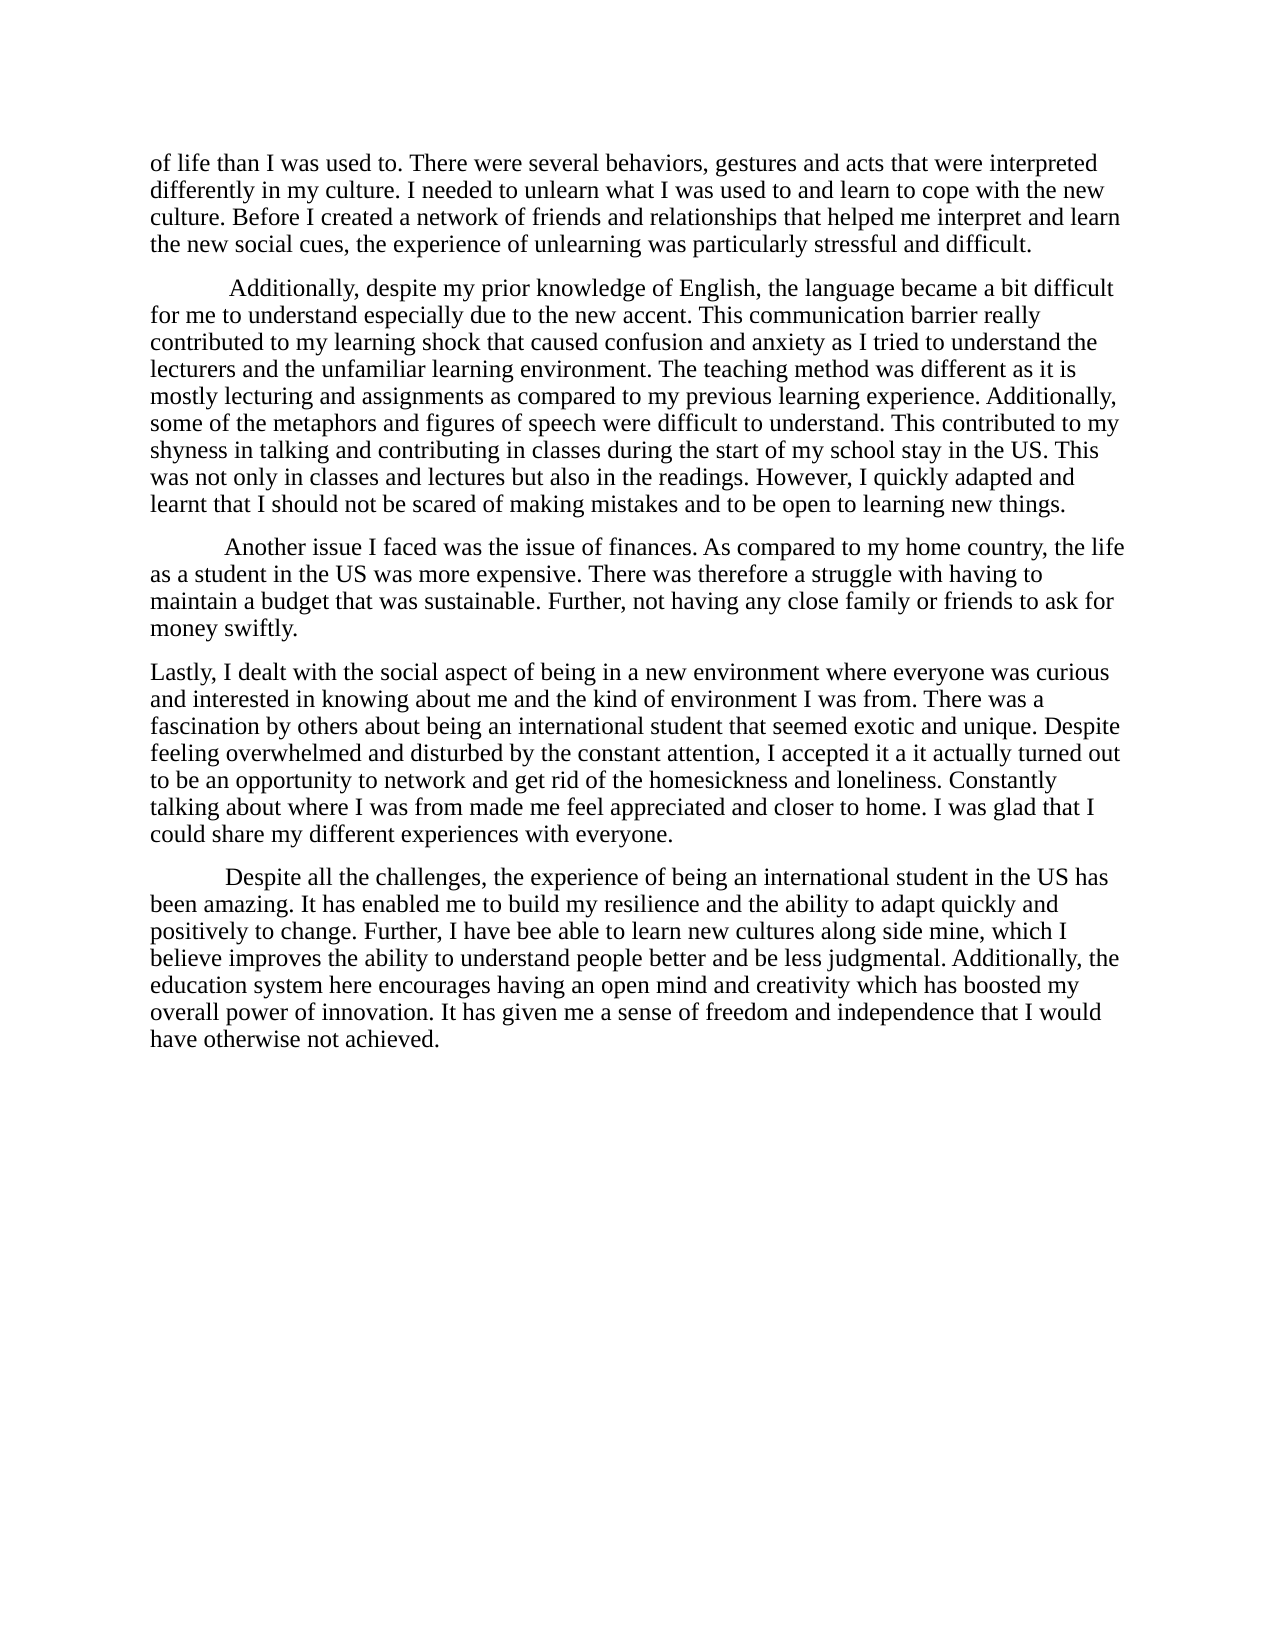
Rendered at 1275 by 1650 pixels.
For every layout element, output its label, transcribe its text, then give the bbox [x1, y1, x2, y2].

text Another issue I faced was the issue of finances. As compared to my home country, the life as a student in the US was more expensive. There was therefore a struggle with having to maintain a budget that was sustainable. Further, not having any close family or friends to ask for money swiftly. [150, 534, 1125, 642]
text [150, 150, 1125, 258]
text Lastly, I dealt with the social aspect of being in a new environment where everyone was curious and interested in knowing about me and the kind of environment I was from. There was a fascination by others about being an international student that seemed exotic and unique. Despite feeling overwhelmed and disturbed by the constant attention, I accepted it a it actually turned out to be an opportunity to network and get rid of the homesickness and loneliness. Constantly talking about where I was from made me feel appreciated and closer to home. I was glad that I could share my different experiences with everyone. [150, 659, 1125, 847]
text Despite all the challenges, the experience of being an international student in the US has been amazing. It has enabled me to build my resilience and the ability to adapt quickly and positively to change. Further, I have bee able to learn new cultures along side mine, which I believe improves the ability to understand people better and be less judgmental. Additionally, the education system here encourages having an open mind and creativity which has boosted my overall power of innovation. It has given me a sense of freedom and independence that I would have otherwise not achieved. [150, 864, 1125, 1053]
text Additionally, despite my prior knowledge of English, the language became a bit difficult for me to understand especially due to the new accent. This communication barrier really contributed to my learning shock that caused confusion and anxiety as I tried to understand the lecturers and the unfamiliar learning environment. The teaching method was different as it is mostly lecturing and assignments as compared to my previous learning experience. Additionally, some of the metaphors and figures of speech were difficult to understand. This contributed to my shyness in talking and contributing in classes during the start of my school stay in the US. This was not only in classes and lectures but also in the readings. However, I quickly adapted and learnt that I should not be scared of making mistakes and to be open to learning new things. [150, 274, 1125, 517]
